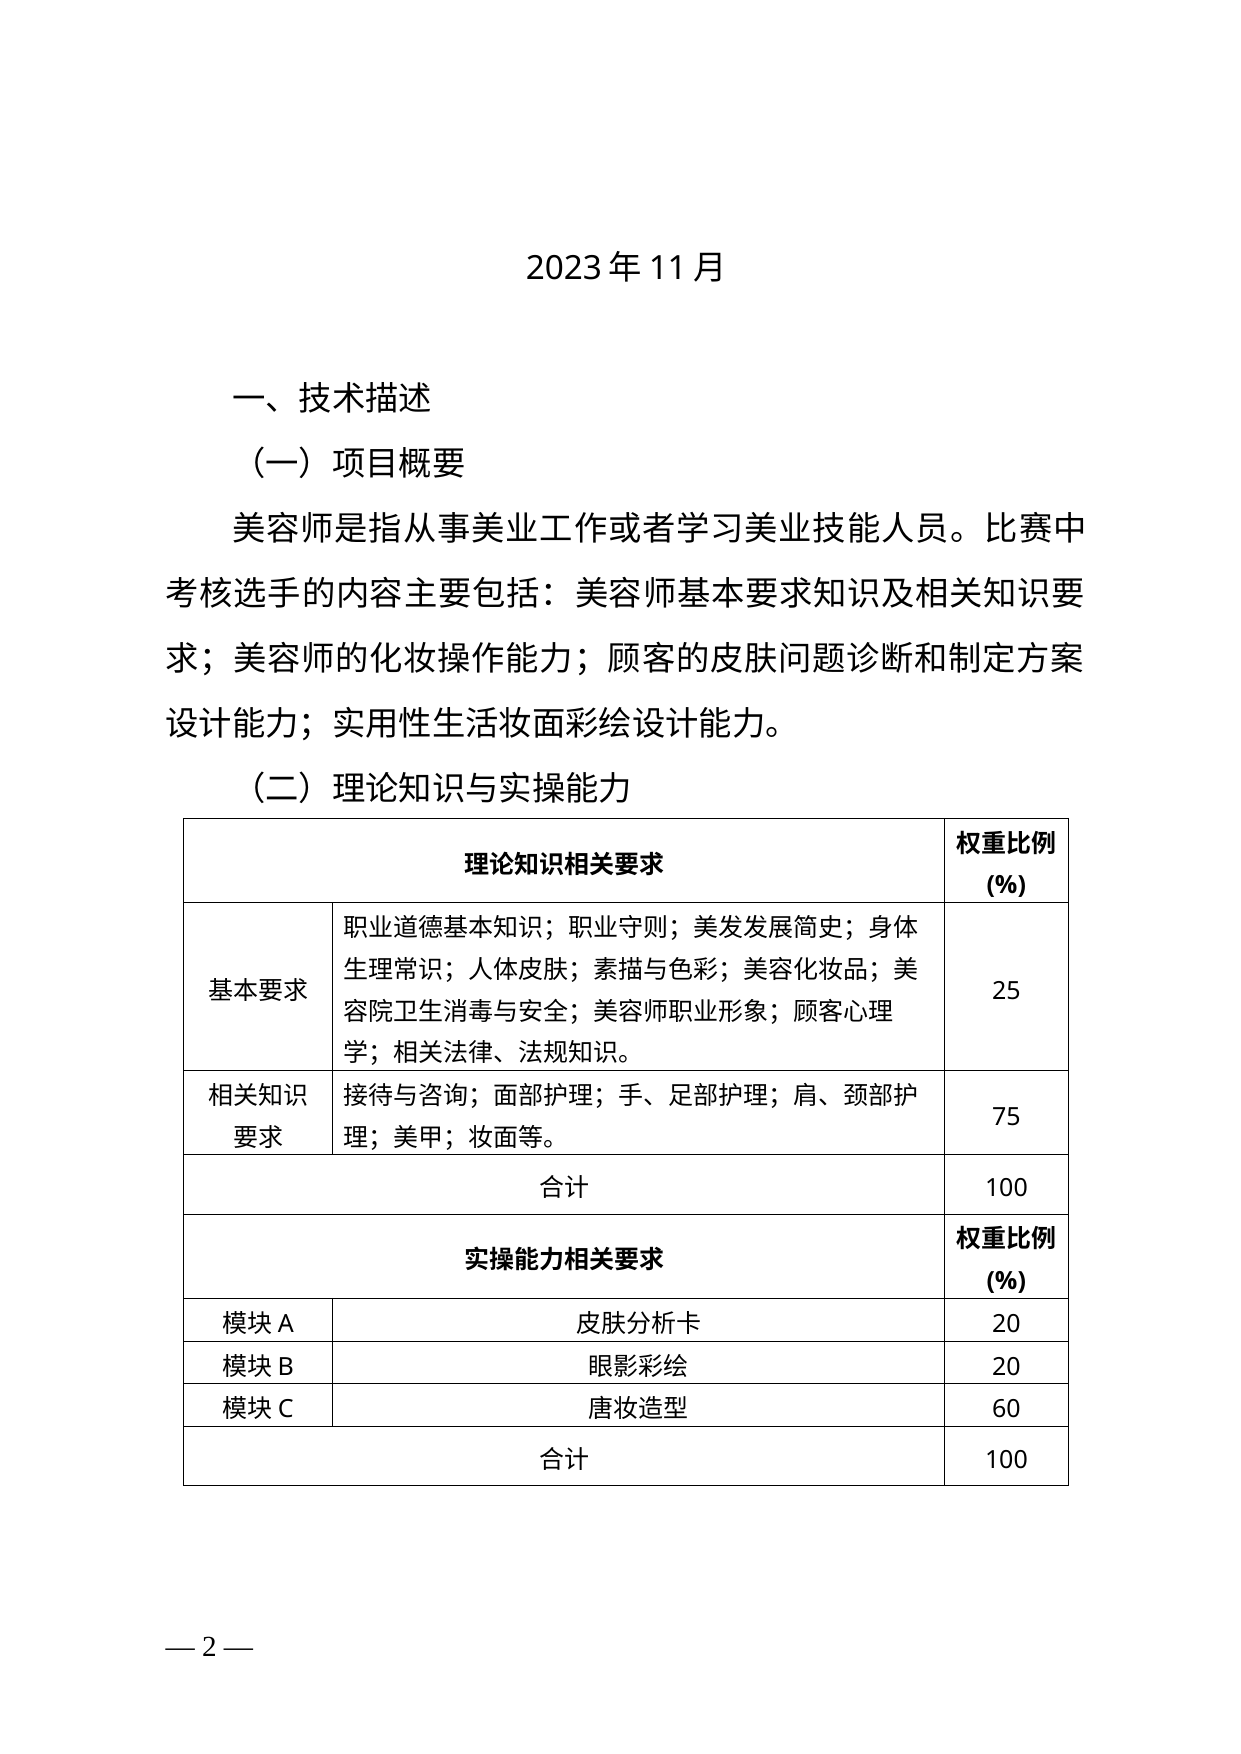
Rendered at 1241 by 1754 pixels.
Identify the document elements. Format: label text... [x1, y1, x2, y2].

table_cell 20 [945, 1342, 1068, 1383]
table_cell 模块A [184, 1299, 332, 1341]
table_cell 皮肤分析卡 [333, 1299, 944, 1341]
table_cell 接待与咨询；面部护理；手、足部护理；肩、颈部护理；美甲；妆面等。 [333, 1071, 944, 1154]
table_cell 基本要求 [184, 903, 332, 1070]
text 一、技术描述 [165, 363, 1087, 428]
table_cell 100 [945, 1155, 1068, 1213]
table_cell 权重比例 (%) [945, 1215, 1068, 1298]
table_cell 60 [945, 1384, 1068, 1426]
text 2023年11月 [165, 233, 1087, 298]
table_cell 实操能力相关要求 [184, 1215, 944, 1298]
table_cell 100 [945, 1427, 1068, 1485]
table_cell 眼影彩绘 [333, 1342, 944, 1383]
table_cell 职业道德基本知识；职业守则；美发发展简史；身体生理常识；人体皮肤；素描与色彩；美容化妆品；美容院卫生消毒与安全；美容师职业形象；顾客心理学；相关法律、法规知识。 [333, 903, 944, 1070]
table_header 权重比例 (%) [945, 819, 1068, 902]
table_cell 20 [945, 1299, 1068, 1341]
table_cell 75 [945, 1071, 1068, 1154]
table_cell 相关知识 要求 [184, 1071, 332, 1154]
table_cell 合计 [184, 1155, 944, 1213]
table_header 理论知识相关要求 [184, 819, 944, 902]
table_cell 合计 [184, 1427, 944, 1485]
table_cell 模块B [184, 1342, 332, 1383]
table_cell 唐妆造型 [333, 1384, 944, 1426]
table_cell 模块C [184, 1384, 332, 1426]
list 理论知识与实操能力 [165, 753, 1087, 818]
table_cell 25 [945, 903, 1068, 1070]
text （一）项目概要 [165, 428, 1087, 493]
text 美容师是指从事美业工作或者学习美业技能人员。比赛中考核选手的内容主要包括：美容师基本要求知识及相关知识要求；美容师的化妆操作能力；顾客的皮肤问题诊断和制定方案设计能力；实用性生活妆面彩绘设计能力。 [165, 493, 1087, 753]
